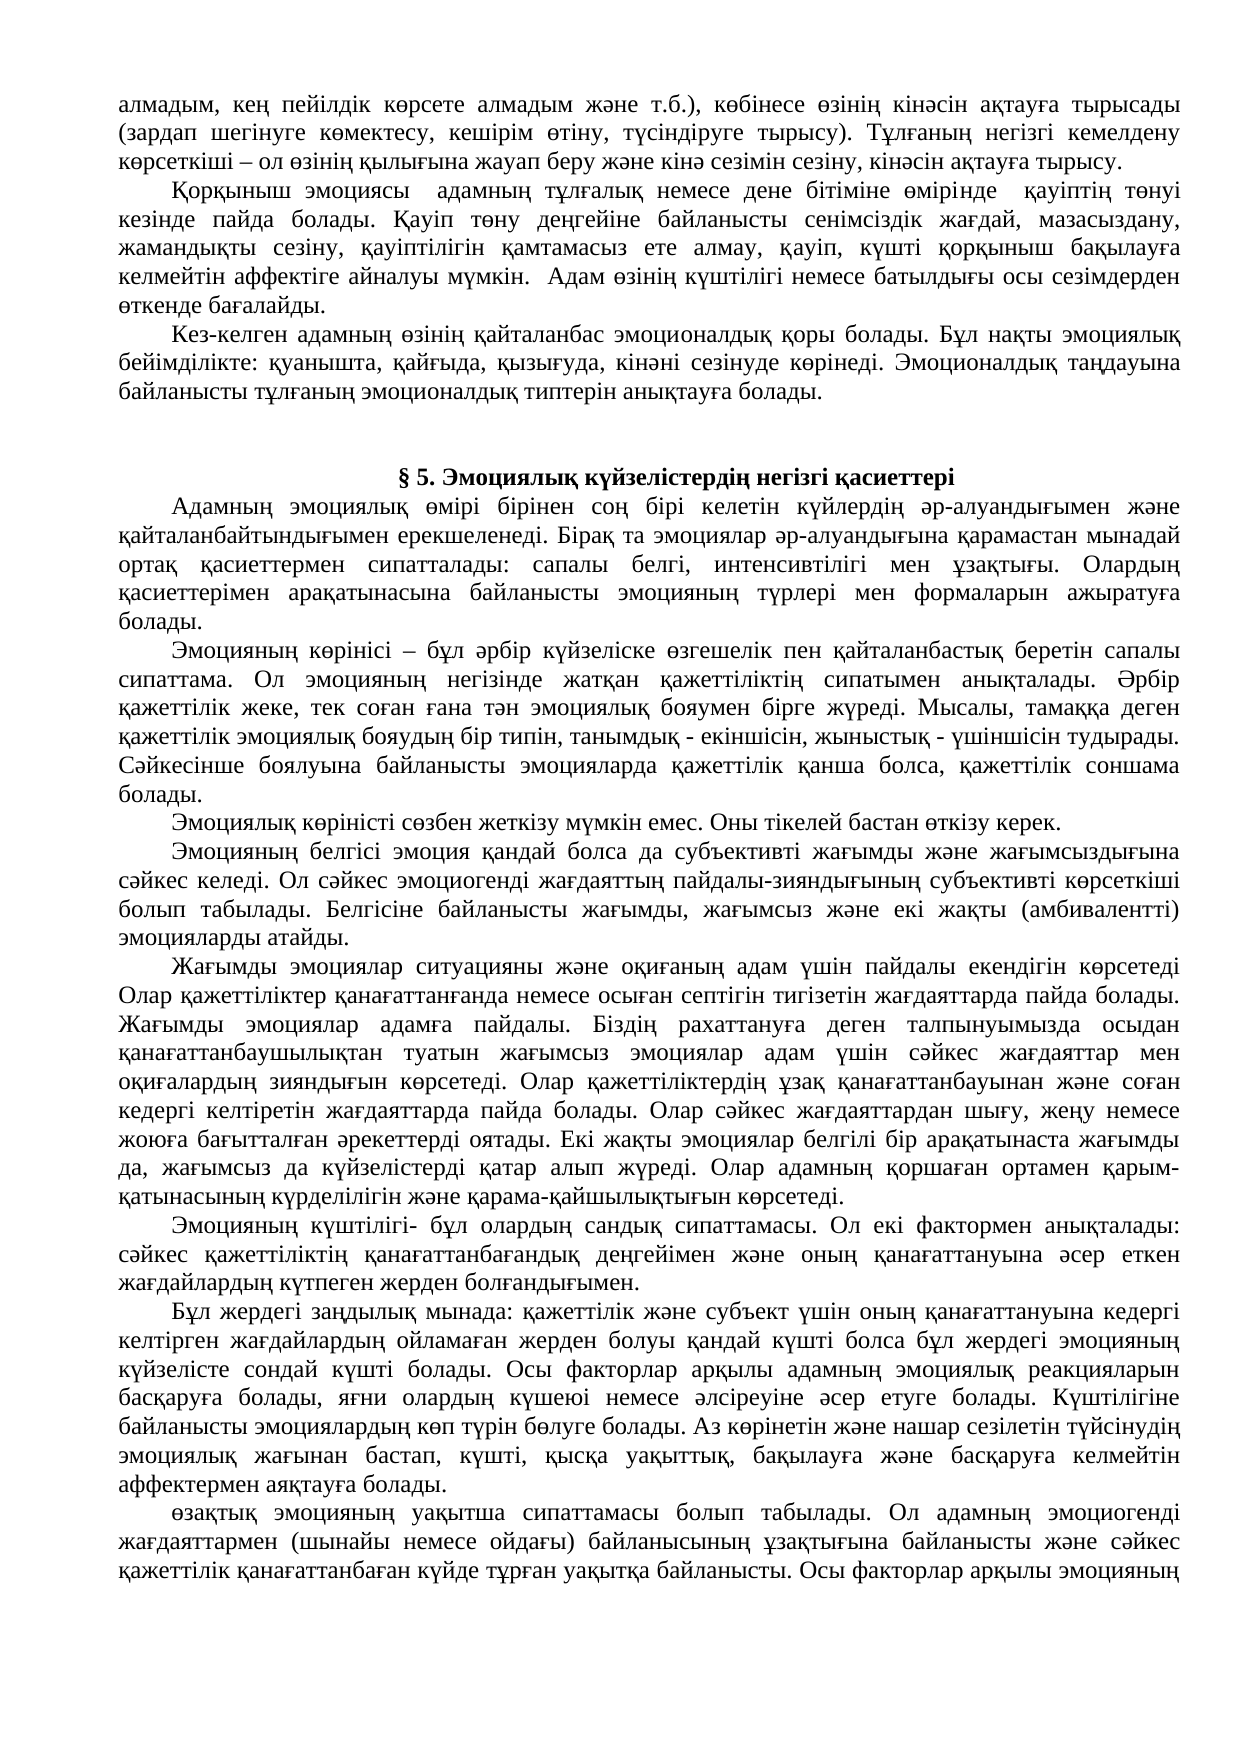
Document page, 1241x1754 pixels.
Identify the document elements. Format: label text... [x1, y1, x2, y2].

text Қорқыныш эмоциясы адамның тұлғалық немесе дене бiтiмiне өмiрiнде қауiптiң төнуi кезiнде пайда болады. Қауiп төну деңгейiне байланысты сенiмсiздiк жағдай, мазасыздану, жамандықты сезiну, қауiптiлiгiн қамтамасыз ете алмау, қауiп, күштi қорқыныш бақылауға келмейтiн аффектiге айналуы мүмкiн. Адам өзiнiң күштiлiгi немесе батылдығы осы сезiмдерден өткенде бағалайды. [118, 175, 1181, 319]
text Кез-келген адамның өзiнiң қайталанбас эмоционалдық қоры болады. Бұл нақты эмоциялық бейiмдiлiкте: қуанышта, қайғыда, қызығуда, кiнәнi сезiнуде көрiнедi. Эмоционалдық таңдауына байланысты тұлғаның эмоционалдық типтерiн анықтауға болады. [118, 319, 1181, 405]
text Эмоциялық көрiнiстi сөзбен жеткiзу мүмкiн емес. Оны тiкелей бастан өткiзу керек. [118, 807, 1181, 836]
text Бұл жердегi заңдылық мынада: қажеттiлiк және субъект үшiн оның қанағаттануына кедергi келтiрген жағдайлардың ойламаған жерден болуы қандай күштi болса бұл жердегi эмоцияның күйзелiсте сондай күштi болады. Осы факторлар арқылы адамның эмоциялық реакцияларын басқаруға болады, яғни олардың күшеюi немесе әлсiреуiне әсер етуге болады. Күштiлiгiне байланысты эмоциялардың көп түрiн бөлуге болады. Аз көрiнетiн және нашар сезiлетiн түйсiнудiң эмоциялық жағынан бастап, күштi, қысқа уақыттық, бақылауға және басқаруға келмейтiн аффектермен аяқтауға болады. [118, 1296, 1181, 1497]
text Эмоцияның көрiнiсi – бұл әрбiр күйзелiске өзгешелiк пен қайталанбастық беретiн сапалы сипаттама. Ол эмоцияның негiзiнде жатқан қажеттiлiктiң сипатымен анықталады. Әрбiр қажеттiлiк жеке, тек соған ғана тән эмоциялық бояумен бiрге жүредi. Мысалы, тамаққа деген қажеттiлiк эмоциялық бояудың бiр типiн, танымдық - екiншiсiн, жыныстық - үшiншiсiн тудырады. Сәйкесiнше боялуына байланысты эмоцияларда қажеттiлiк қанша болса, қажеттiлiк соншама болады. [118, 635, 1181, 807]
text Жағымды эмоциялар ситуацияны және оқиғаның адам үшiн пайдалы екендiгiн көрсетедi Олар қажеттiлiктер қанағаттанғанда немесе осыған септiгiн тигiзетiн жағдаяттарда пайда болады. Жағымды эмоциялар адамға пайдалы. Бiздiң рахаттануға деген талпынуымызда осыдан қанағаттанбаушылықтан туатын жағымсыз эмоциялар адам үшiн сәйкес жағдаяттар мен оқиғалардың зияндығын көрсетедi. Олар қажеттiлiктердiң ұзақ қанағаттанбауынан және соған кедергi келтiретiн жағдаяттарда пайда болады. Олар сәйкес жағдаяттардан шығу, жеңу немесе жоюға бағытталған әрекеттердi оятады. Екi жақты эмоциялар белгiлi бiр арақатынаста жағымды да, жағымсыз да күйзелiстердi қатар алып жүредi. Олар адамның қоршаған ортамен қарым-қатынасының күрделiлiгiн және қарама-қайшылықтығын көрсетедi. [118, 951, 1181, 1210]
text Эмоцияның күштiлiгi- бұл олардың сандық сипаттамасы. Ол екi фактормен анықталады: сәйкес қажеттiлiктiң қанағаттанбағандық деңгейiмен және оның қанағаттануына әсер еткен жағдайлардың күтпеген жерден болғандығымен. [118, 1210, 1181, 1296]
text § 5. Эмоциялық күйзелiстердiң негiзгi қасиеттерi [118, 462, 1181, 491]
text Эмоцияның белгiсi эмоция қандай болса да субъективтi жағымды және жағымсыздығына сәйкес келедi. Ол сәйкес эмоциогендi жағдаяттың пайдалы-зияндығының субъективтi көрсеткiшi болып табылады. Белгiсiне байланысты жағымды, жағымсыз және екi жақты (амбиваленттi) эмоцияларды атайды. [118, 836, 1181, 951]
text Адамның эмоциялық өмiрi бiрiнен соң бiрi келетiн күйлердiң әр-алуандығымен және қайталанбайтындығымен ерекшеленедi. Бiрақ та эмоциялар әр-алуандығына қарамастан мынадай ортақ қасиеттермен сипатталады: сапалы белгi, интенсивтiлiгi мен ұзақтығы. Олардың қасиеттерiмен арақатынасына байланысты эмоцияның түрлерi мен формаларын ажыратуға болады. [118, 491, 1181, 635]
